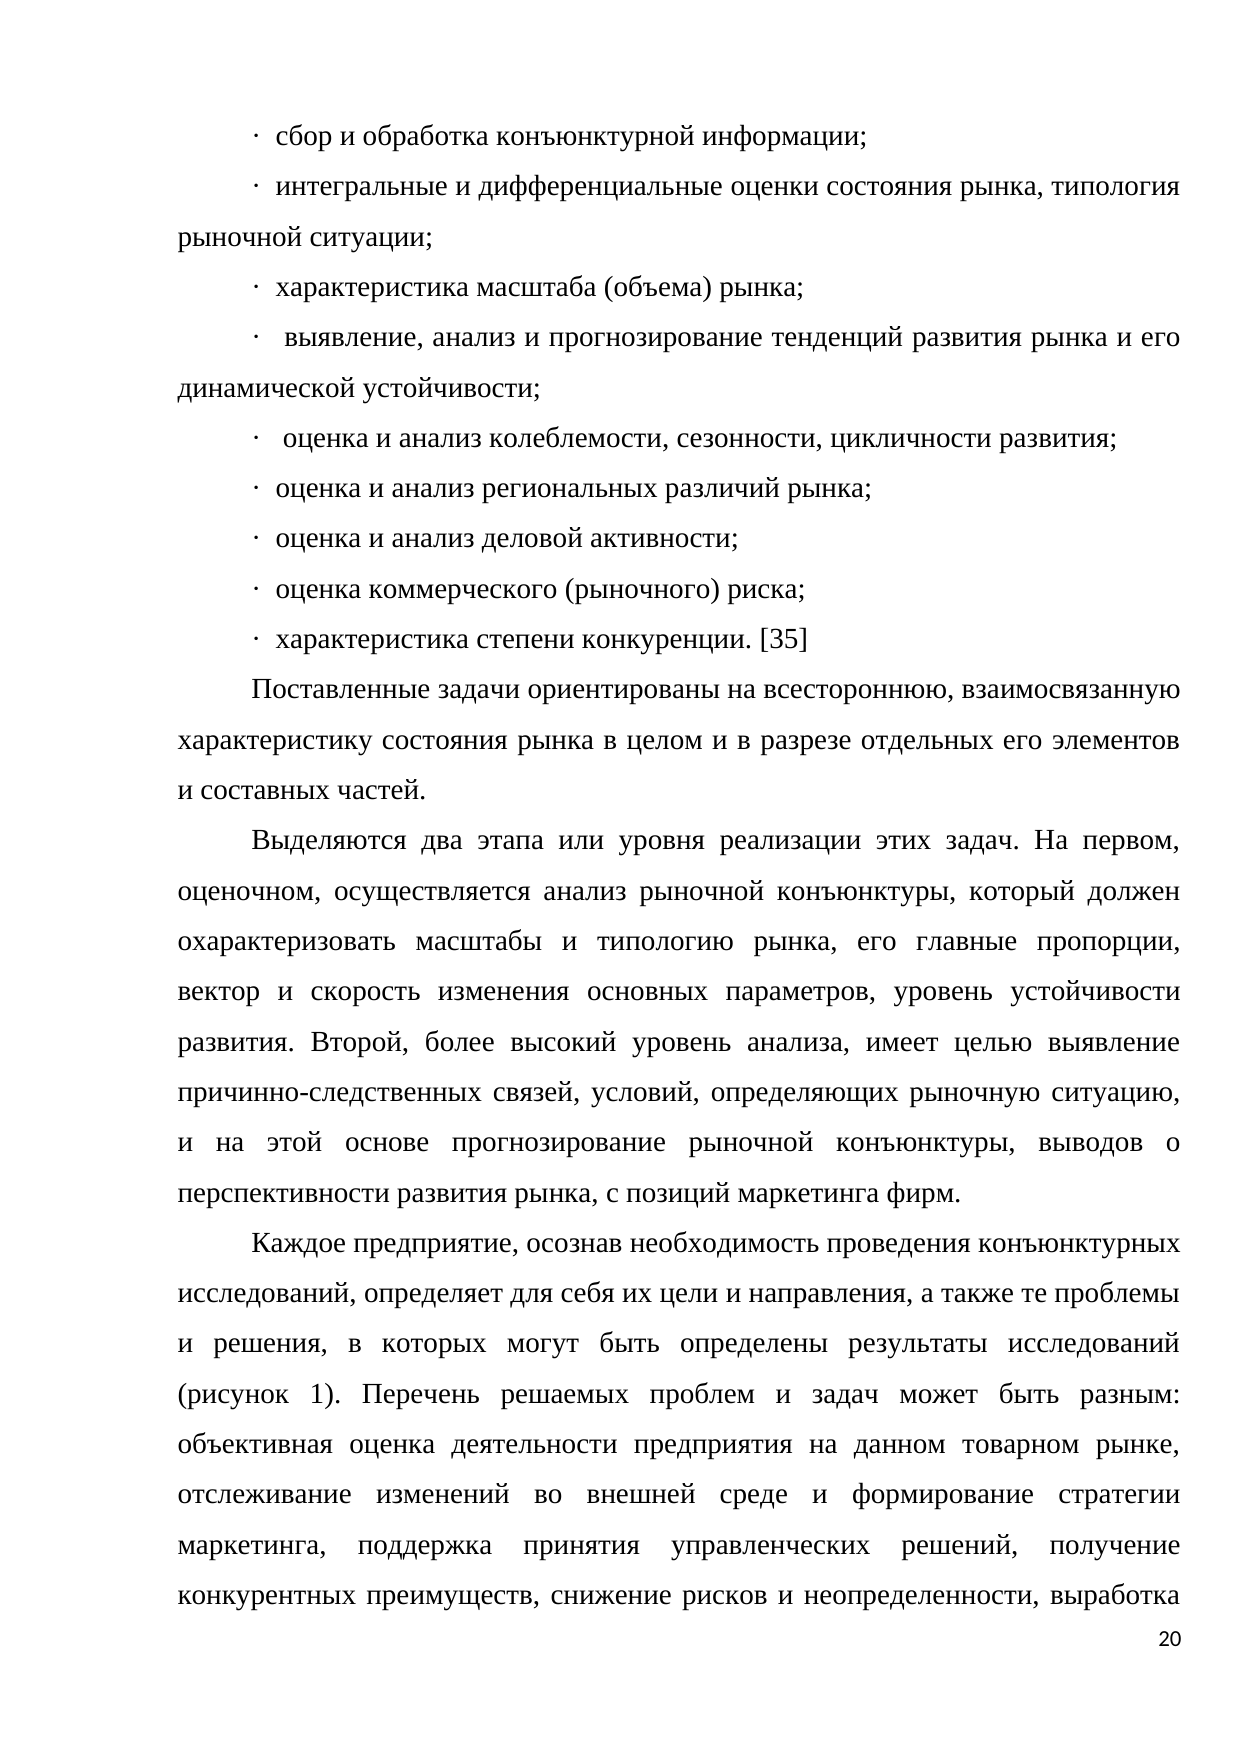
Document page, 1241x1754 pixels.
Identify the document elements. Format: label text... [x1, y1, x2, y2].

text · оценка коммерческого (рыночного) риска; [177, 571, 1181, 604]
text Поставленные задачи ориентированы на всестороннюю, взаимосвязанную характеристику состояния рынка в целом и в разрезе отдельных его элементов и составных частей. [177, 672, 1181, 806]
text Выделяются два этапа или уровня реализации этих задач. На первом, оценочном, осуществляется анализ рыночной конъюнктуры, который должен охарактеризовать масштабы и типологию рынка, его главные пропорции, вектор и скорость изменения основных параметров, уровень устойчивости развития. Второй, более высокий уровень анализа, имеет целью выявление причинно-следственных связей, условий, определяющих рыночную ситуацию, и на этой основе прогнозирование рыночной конъюнктуры, выводов о перспективности развития рынка, с позиций маркетинга фирм. [177, 822, 1181, 1208]
text · характеристика масштаба (объема) рынка; [177, 269, 1181, 303]
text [177, 1225, 1181, 1611]
text · оценка и анализ региональных различий рынка; [177, 470, 1181, 504]
text · сбор и обработка конъюнктурной информации; [177, 118, 1181, 152]
text · интегральные и дифференциальные оценки состояния рынка, типология рыночной ситуации; [177, 168, 1181, 252]
text · оценка и анализ деловой активности; [177, 521, 1181, 554]
text · выявление, анализ и прогнозирование тенденций развития рынка и его динамической устойчивости; [177, 319, 1181, 403]
text · оценка и анализ колеблемости, сезонности, цикличности развития; [177, 420, 1181, 453]
text · характеристика степени конкуренции. [35] [177, 621, 1181, 655]
